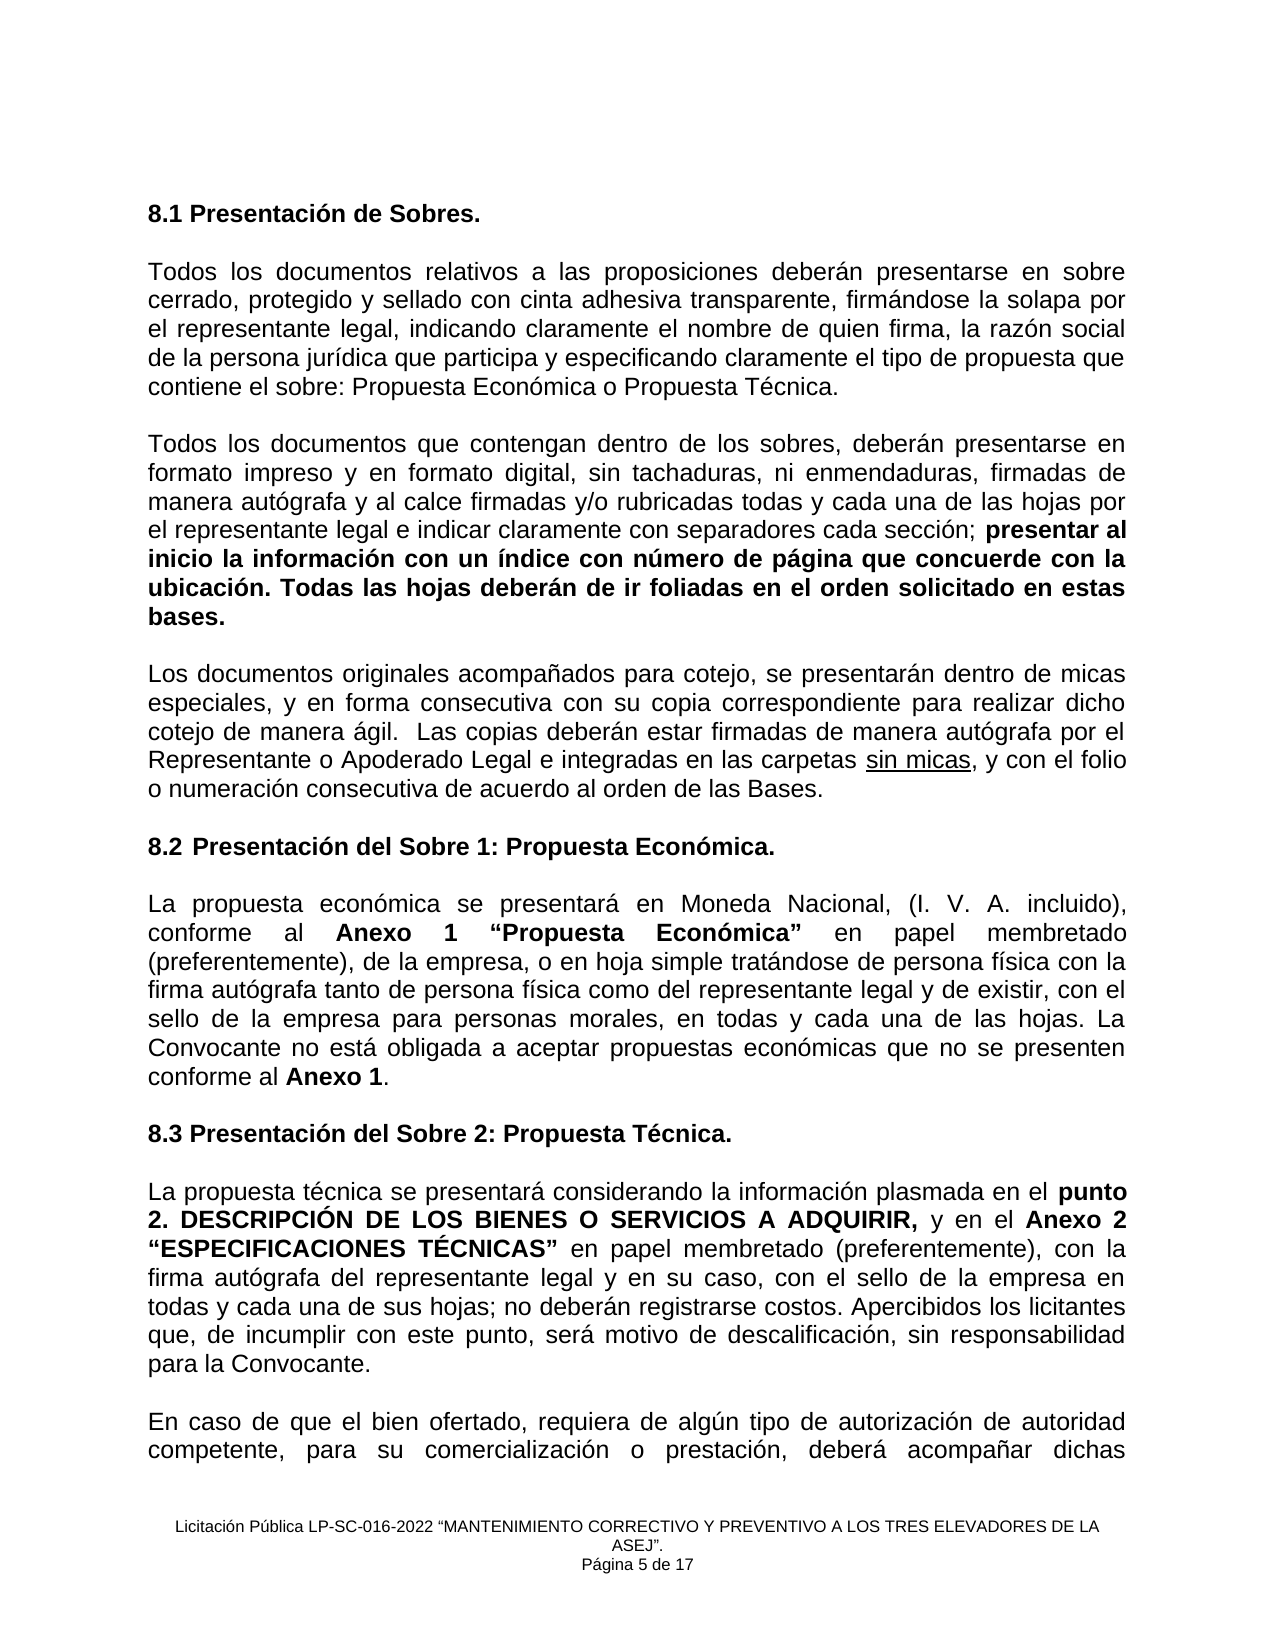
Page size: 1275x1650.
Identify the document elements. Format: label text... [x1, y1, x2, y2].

list Presentación del Sobre 1: Propuesta Económica. [148, 832, 1127, 860]
text Todos los documentos relativos a las proposiciones deberán presentarse en sobre cerrado, protegido y sellado con cinta adhesiva transparente, firmándose la solapa por el representante legal, indicando claramente el nombre de quien firma, la razón social de la persona jurídica que participa y especificando claramente el tipo de propuesta que contiene el sobre: Propuesta Económica o Propuesta Técnica. [148, 257, 1127, 400]
text La propuesta técnica se presentará considerando la información plasmada en el punto 2. DESCRIPCIÓN DE LOS BIENES O SERVICIOS A ADQUIRIR, y en el Anexo 2 “ESPECIFICACIONES TÉCNICAS” en papel membretado (preferentemente), con la firma autógrafa del representante legal y en su caso, con el sello de la empresa en todas y cada una de sus hojas; no deberán registrarse costos. Apercibidos los licitantes que, de incumplir con este punto, será motivo de descalificación, sin responsabilidad para la Convocante. [148, 1177, 1127, 1378]
text Los documentos originales acompañados para cotejo, se presentarán dentro de micas especiales, y en forma consecutiva con su copia correspondiente para realizar dicho cotejo de manera ágil. Las copias deberán estar firmadas de manera autógrafa por el Representante o Apoderado Legal e integradas en las carpetas sin micas, y con el folio o numeración consecutiva de acuerdo al orden de las Bases. [148, 659, 1127, 803]
text La propuesta económica se presentará en Moneda Nacional, (I. V. A. incluido), conforme al Anexo 1 “Propuesta Económica” en papel membretado (preferentemente), de la empresa, o en hoja simple tratándose de persona física con la firma autógrafa tanto de persona física como del representante legal y de existir, con el sello de la empresa para personas morales, en todas y cada una de las hojas. La Convocante no está obligada a aceptar propuestas económicas que no se presenten conforme al Anexo 1. [148, 889, 1127, 1090]
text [148, 1407, 1127, 1464]
text Todos los documentos que contengan dentro de los sobres, deberán presentarse en formato impreso y en formato digital, sin tachaduras, ni enmendaduras, firmadas de manera autógrafa y al calce firmadas y/o rubricadas todas y cada una de las hojas por el representante legal e indicar claramente con separadores cada sección; presentar al inicio la información con un índice con número de página que concuerde con la ubicación. Todas las hojas deberán de ir foliadas en el orden solicitado en estas bases. [148, 429, 1127, 630]
text 8.1 Presentación de Sobres. [148, 199, 1127, 228]
text 8.3 Presentación del Sobre 2: Propuesta Técnica. [148, 1119, 1127, 1148]
